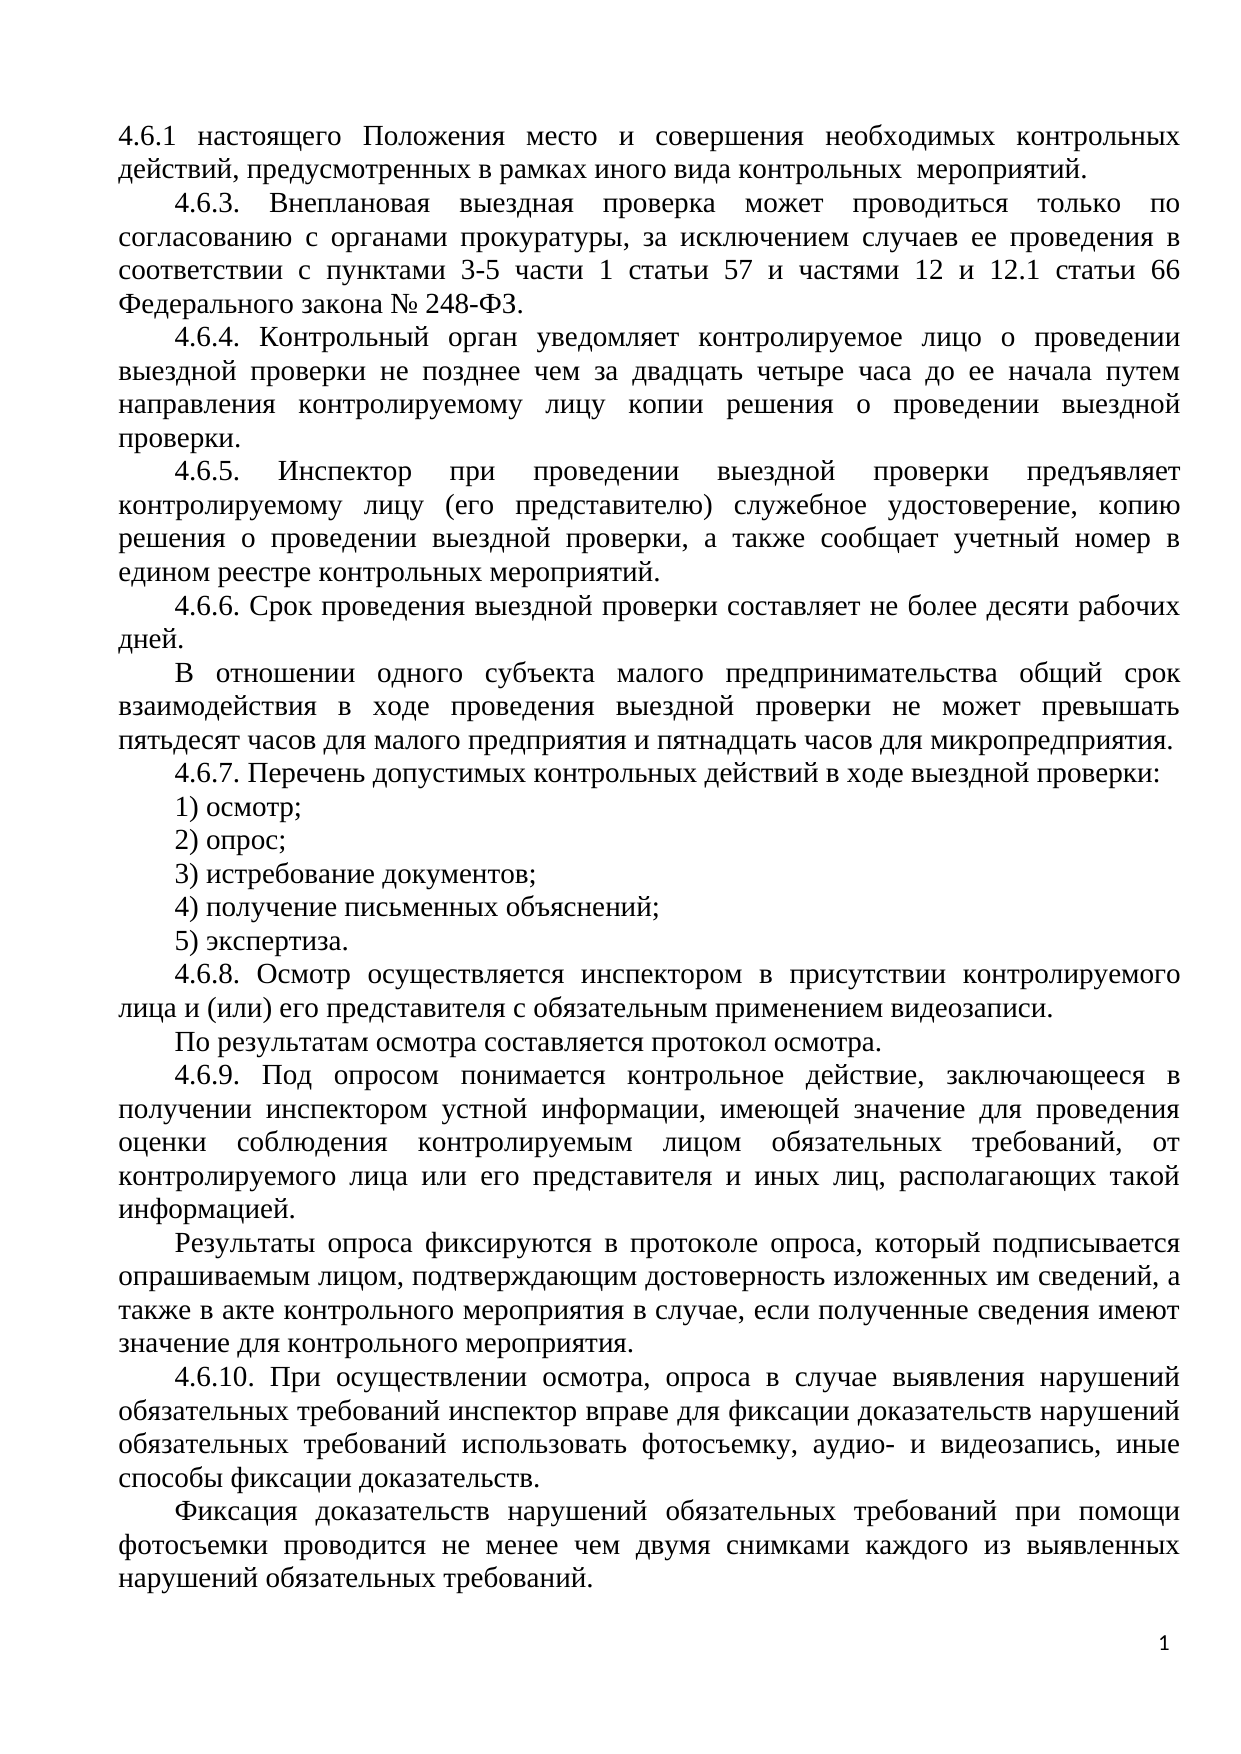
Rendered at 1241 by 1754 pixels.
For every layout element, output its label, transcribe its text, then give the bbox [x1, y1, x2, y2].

text 4.6.3. Внеплановая выездная проверка может проводиться только по согласованию с органами прокуратуры, за исключением случаев ее проведения в соответствии с пунктами 3-5 части 1 статьи 57 и частями 12 и 12.1 статьи 66 Федерального закона № 248-ФЗ. [118, 185, 1181, 319]
list В отношении одного субъекта малого предпринимательства общий срок взаимодействия в ходе проведения выездной проверки не может превышать пятьдесят часов для малого предприятия и пятнадцать часов для микропредприятия. [118, 655, 1181, 755]
list 4.6.6. Срок проведения выездной проверки составляет не более десяти рабочих дней. [118, 588, 1181, 655]
text 3) истребование документов; [118, 856, 1181, 889]
text Результаты опроса фиксируются в протоколе опроса, который подписывается опрашиваемым лицом, подтверждающим достоверность изложенных им сведений, а также в акте контрольного мероприятия в случае, если полученные сведения имеют значение для контрольного мероприятия. [118, 1225, 1181, 1359]
list 4.6.5. Инспектор при проведении выездной проверки предъявляет контролируемому лицу (его представителю) служебное удостоверение, копию решения о проведении выездной проверки, а также сообщает учетный номер в едином реестре контрольных мероприятий. [118, 453, 1181, 588]
text 4.6.4. Контрольный орган уведомляет контролируемое лицо о проведении выездной проверки не позднее чем за двадцать четыре часа до ее начала путем направления контролируемому лицу копии решения о проведении выездной проверки. [118, 319, 1181, 453]
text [118, 118, 1181, 185]
text 4.6.9. Под опросом понимается контрольное действие, заключающееся в получении инспектором устной информации, имеющей значение для проведения оценки соблюдения контролируемым лицом обязательных требований, от контролируемого лица или его представителя и иных лиц, располагающих такой информацией. [118, 1057, 1181, 1225]
text 5) экспертиза. [118, 923, 1181, 957]
text Фиксация доказательств нарушений обязательных требований при помощи фотосъемки проводится не менее чем двумя снимками каждого из выявленных нарушений обязательных требований. [118, 1493, 1181, 1594]
text 2) опрос; [118, 822, 1181, 856]
text 4) получение письменных объяснений; [118, 889, 1181, 923]
text 4.6.10. При осуществлении осмотра, опроса в случае выявления нарушений обязательных требований инспектор вправе для фиксации доказательств нарушений обязательных требований использовать фотосъемку, аудио- и видеозапись, иные способы фиксации доказательств. [118, 1359, 1181, 1493]
text По результатам осмотра составляется протокол осмотра. [118, 1024, 1181, 1057]
text 4.6.7. Перечень допустимых контрольных действий в ходе выездной проверки: [118, 755, 1181, 789]
text 4.6.8. Осмотр осуществляется инспектором в присутствии контролируемого лица и (или) его представителя с обязательным применением видеозаписи. [118, 957, 1181, 1024]
text 1) осмотр; [118, 789, 1181, 822]
